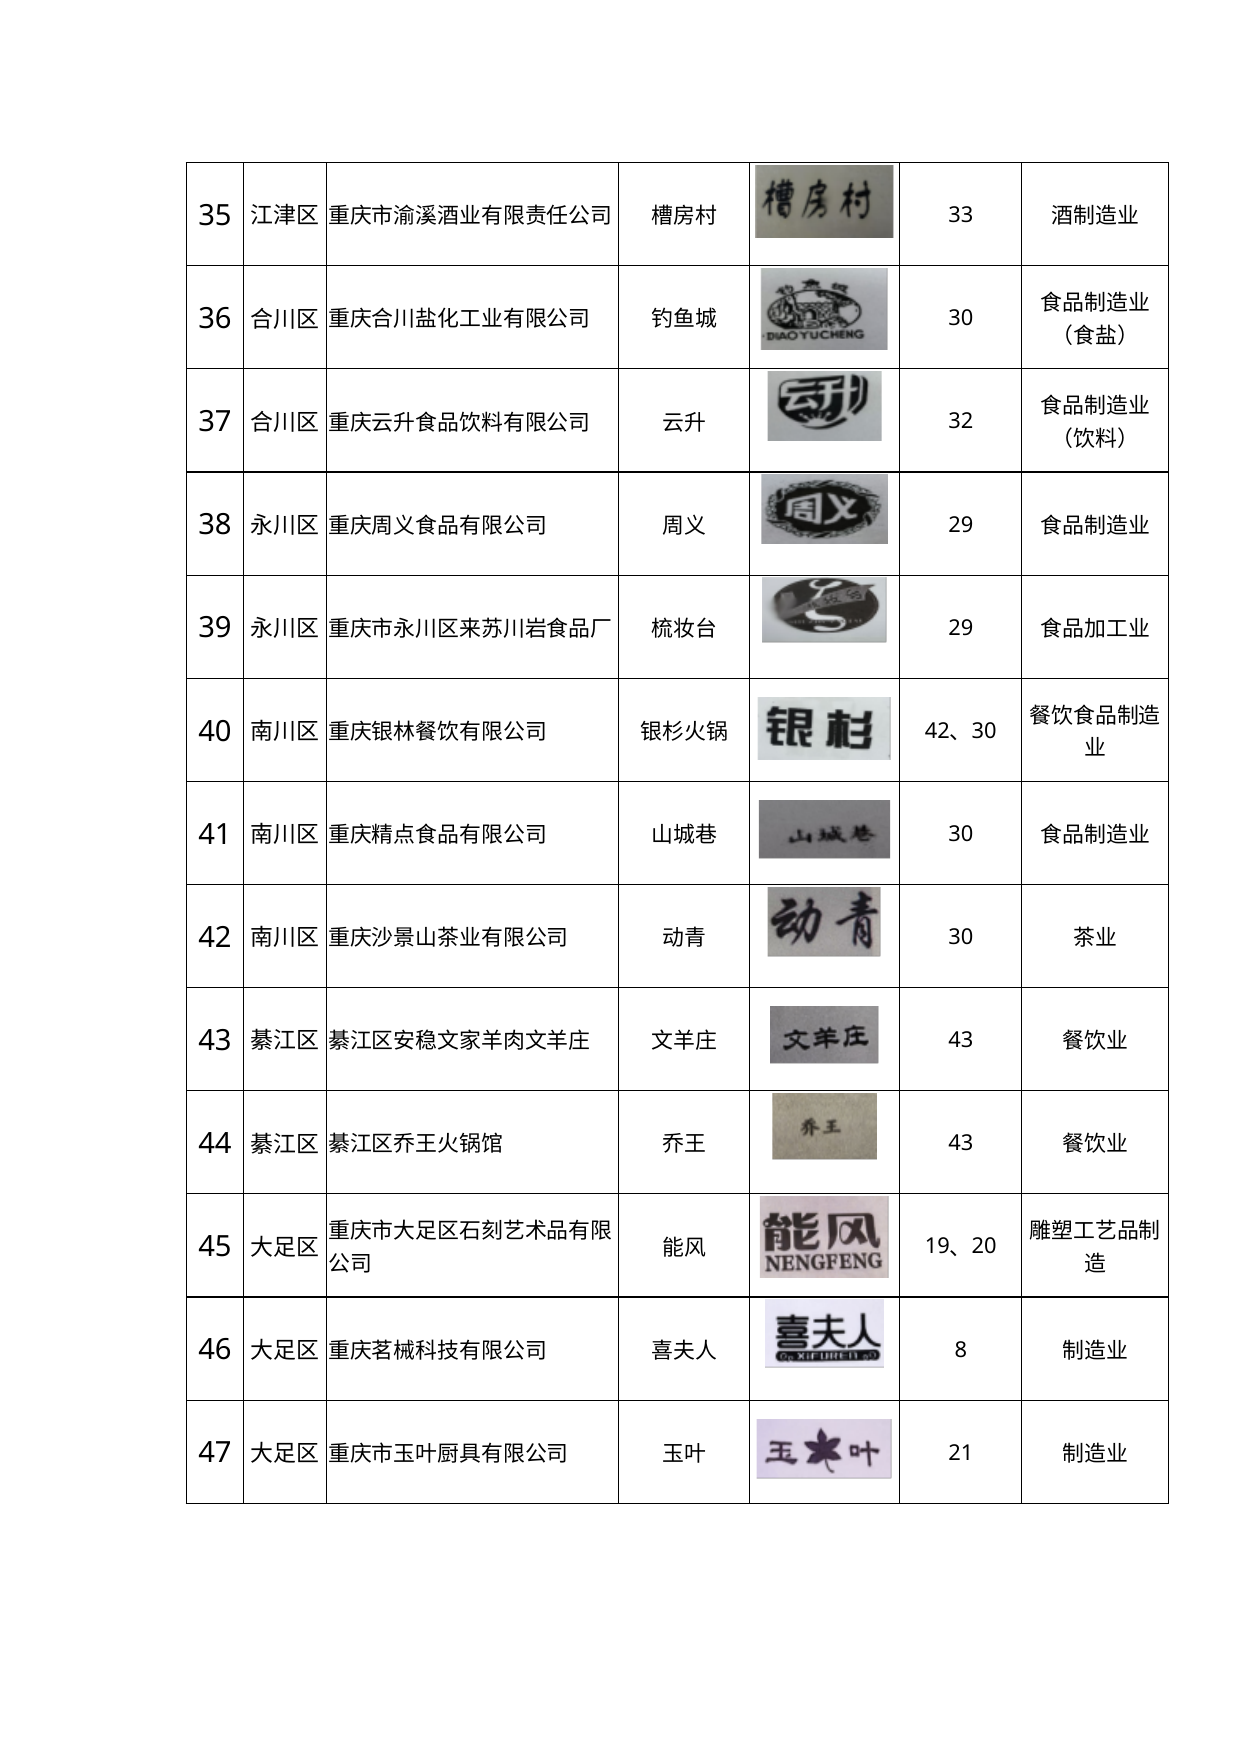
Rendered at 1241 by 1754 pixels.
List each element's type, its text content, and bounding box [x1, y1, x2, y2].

table_cell 南川区 [244, 885, 326, 987]
table_cell 47 [187, 1401, 243, 1503]
table_cell 37 [187, 369, 243, 471]
table_cell 43 [900, 988, 1021, 1090]
table_cell 制造业 [1022, 1401, 1168, 1503]
table_cell 山城巷 [619, 782, 749, 884]
table_cell 重庆市渝溪酒业有限责任公司 [327, 163, 618, 265]
table_cell 39 [187, 576, 243, 678]
table_cell 重庆合川盐化工业有限公司 [327, 266, 618, 368]
table_cell [750, 679, 899, 781]
table_cell 食品制造业（食盐） [1022, 266, 1168, 368]
table_cell 38 [187, 473, 243, 574]
table_cell [750, 1194, 899, 1296]
table_cell 重庆市永川区来苏川岩食品厂 [327, 576, 618, 678]
table_cell 南川区 [244, 782, 326, 884]
table_cell 32 [900, 369, 1021, 471]
table_cell 江津区 [244, 163, 326, 265]
table_cell 槽房村 [619, 163, 749, 265]
table_cell [750, 782, 899, 884]
table_cell 合川区 [244, 369, 326, 471]
table_cell 43 [187, 988, 243, 1090]
table_cell 重庆周义食品有限公司 [327, 473, 618, 574]
table_cell 30 [900, 885, 1021, 987]
picture [760, 268, 889, 350]
table_cell 梳妆台 [619, 576, 749, 678]
table_cell [750, 1091, 899, 1193]
table_cell 制造业 [1022, 1298, 1168, 1399]
table_cell 银杉火锅 [619, 679, 749, 781]
table_cell 綦江区 [244, 988, 326, 1090]
table_cell 合川区 [244, 266, 326, 368]
table_cell 30 [900, 782, 1021, 884]
table_cell 19、20 [900, 1194, 1021, 1296]
picture [755, 165, 895, 238]
table_cell 食品制造业（饮料） [1022, 369, 1168, 471]
table_cell [750, 576, 899, 678]
table_cell [750, 266, 899, 368]
table_cell 35 [187, 163, 243, 265]
table_cell 41 [187, 782, 243, 884]
picture [767, 371, 882, 441]
table_cell 永川区 [244, 576, 326, 678]
picture [759, 1196, 890, 1278]
table_cell 茶业 [1022, 885, 1168, 987]
table_cell 食品制造业 [1022, 473, 1168, 574]
table_cell 綦江区安稳文家羊肉文羊庄 [327, 988, 618, 1090]
picture [770, 1006, 880, 1065]
table_cell [750, 988, 899, 1090]
table_cell 36 [187, 266, 243, 368]
table_cell 食品制造业 [1022, 782, 1168, 884]
table_cell [750, 1401, 899, 1503]
table_cell [750, 163, 899, 265]
table_cell 重庆茗械科技有限公司 [327, 1298, 618, 1399]
table_cell 文羊庄 [619, 988, 749, 1090]
table_cell 钓鱼城 [619, 266, 749, 368]
table_cell 能风 [619, 1194, 749, 1296]
table_cell 永川区 [244, 473, 326, 574]
table_cell 餐饮食品制造业 [1022, 679, 1168, 781]
table_cell 30 [900, 266, 1021, 368]
table_cell 大足区 [244, 1194, 326, 1296]
table_cell 重庆云升食品饮料有限公司 [327, 369, 618, 471]
table_cell 重庆银林餐饮有限公司 [327, 679, 618, 781]
table_cell [750, 1298, 899, 1399]
table_cell 动青 [619, 885, 749, 987]
table_cell 云升 [619, 369, 749, 471]
table_cell 重庆沙景山茶业有限公司 [327, 885, 618, 987]
table_cell 大足区 [244, 1401, 326, 1503]
table_cell 南川区 [244, 679, 326, 781]
table_cell 29 [900, 473, 1021, 574]
picture [772, 1093, 877, 1161]
table_cell 29 [900, 576, 1021, 678]
picture [756, 1419, 893, 1480]
table_cell [750, 473, 899, 574]
picture [762, 577, 888, 644]
table_cell 周义 [619, 473, 749, 574]
table_cell 重庆市大足区石刻艺术品有限公司 [327, 1194, 618, 1296]
table_cell 綦江区 [244, 1091, 326, 1193]
table_cell 43 [900, 1091, 1021, 1193]
picture [767, 887, 882, 958]
table_cell 餐饮业 [1022, 1091, 1168, 1193]
table_cell 乔王 [619, 1091, 749, 1193]
table_cell 8 [900, 1298, 1021, 1399]
table_cell 40 [187, 679, 243, 781]
table_cell 46 [187, 1298, 243, 1399]
table_cell 酒制造业 [1022, 163, 1168, 265]
table_cell 重庆市玉叶厨具有限公司 [327, 1401, 618, 1503]
picture [757, 697, 892, 760]
table_cell 21 [900, 1401, 1021, 1503]
table_cell 餐饮业 [1022, 988, 1168, 1090]
table_cell 食品加工业 [1022, 576, 1168, 678]
table_cell 喜夫人 [619, 1298, 749, 1399]
picture [765, 1299, 884, 1369]
table_cell [750, 369, 899, 471]
table_cell 44 [187, 1091, 243, 1193]
table_cell 33 [900, 163, 1021, 265]
table_cell 綦江区乔王火锅馆 [327, 1091, 618, 1193]
picture [761, 474, 888, 544]
table_cell 大足区 [244, 1298, 326, 1399]
picture [758, 800, 891, 860]
table_cell 重庆精点食品有限公司 [327, 782, 618, 884]
table_cell 玉叶 [619, 1401, 749, 1503]
table_cell [750, 885, 899, 987]
table_cell 42 [187, 885, 243, 987]
table_cell 45 [187, 1194, 243, 1296]
table_cell 雕塑工艺品制造 [1022, 1194, 1168, 1296]
table_cell 42、30 [900, 679, 1021, 781]
